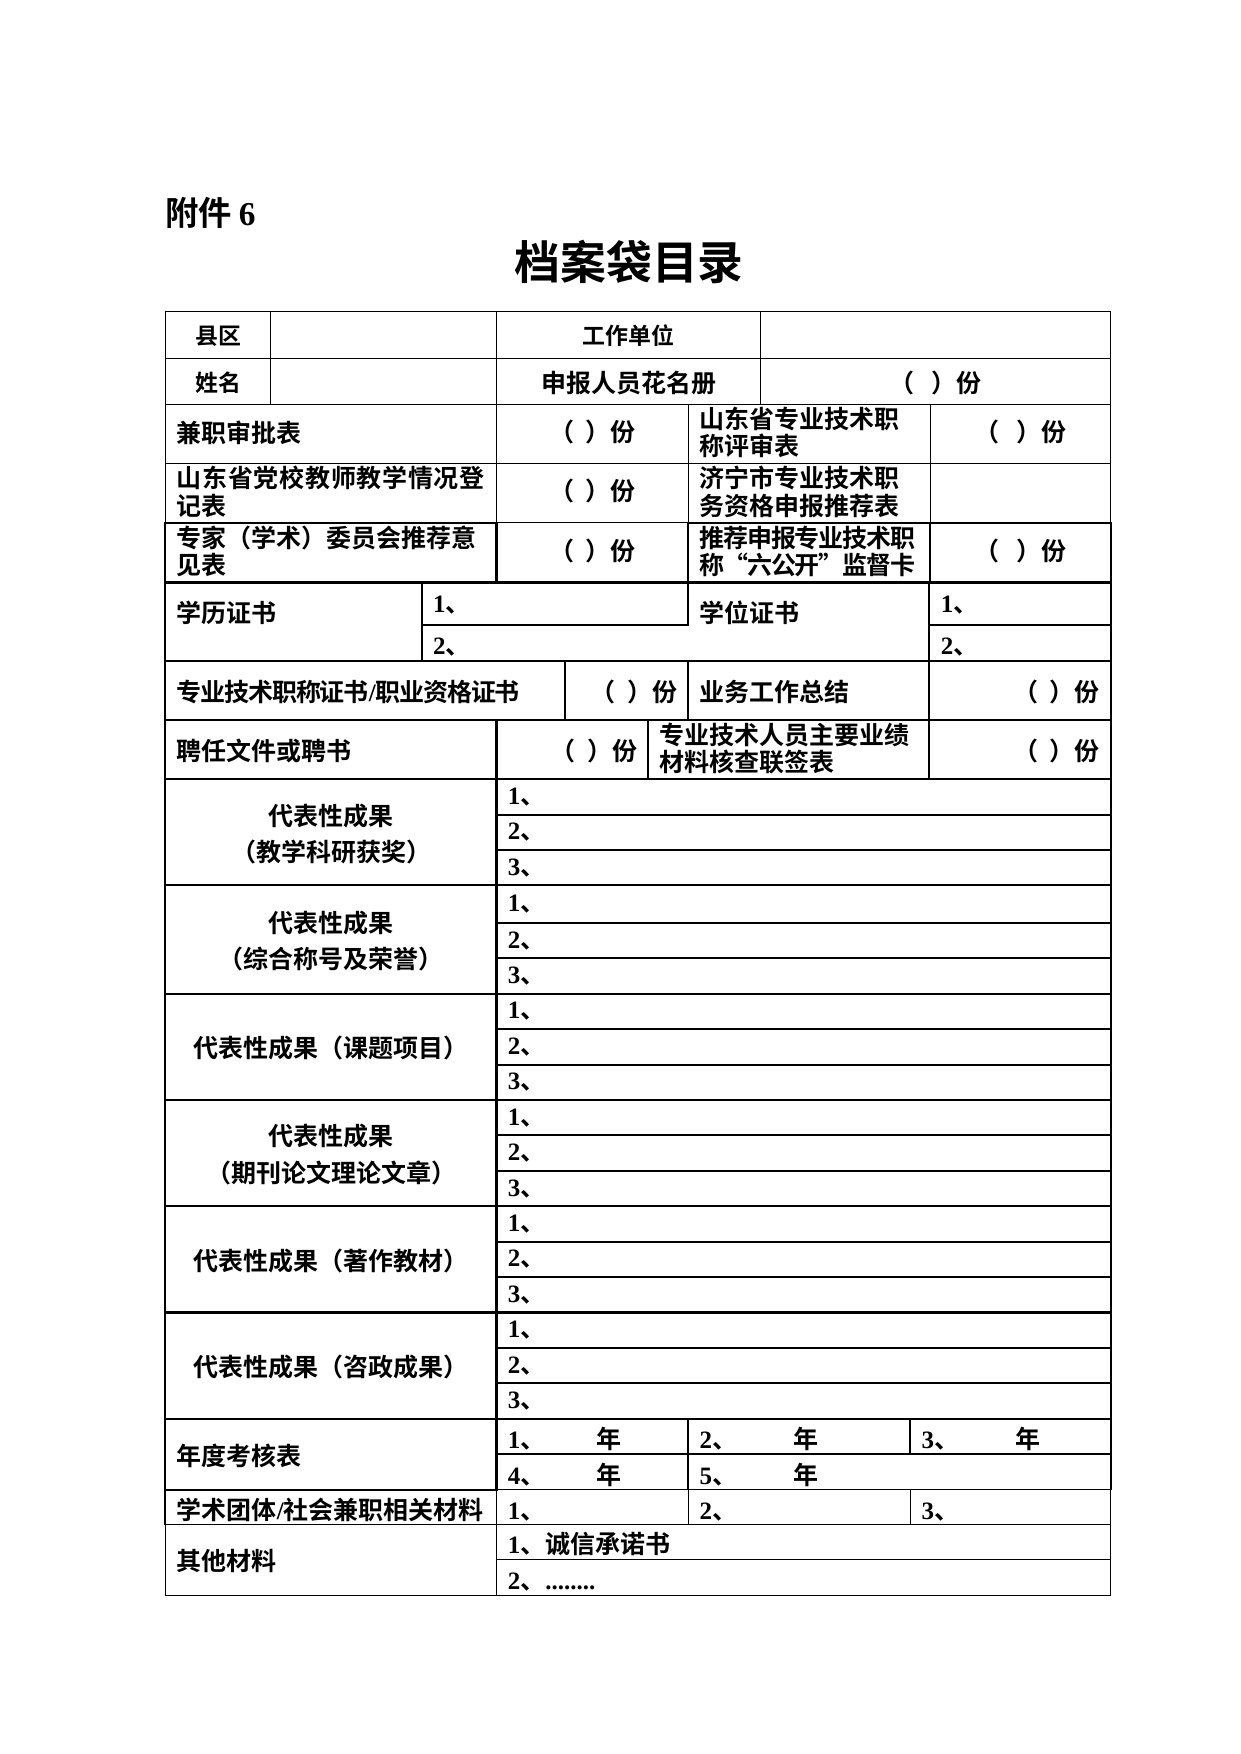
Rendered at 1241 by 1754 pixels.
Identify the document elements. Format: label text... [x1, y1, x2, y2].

table_cell 山东省党校教师教学情况登记表 [166, 464, 496, 522]
table_cell 2、 [498, 1136, 1110, 1170]
table_cell 1、 [498, 1101, 1110, 1134]
table_cell （ ）份 [931, 405, 1110, 463]
table_cell 业务工作总结 [689, 662, 928, 719]
table_cell 学术团体/社会兼职相关材料 [166, 1491, 496, 1524]
text 附件6 [165, 177, 1092, 238]
table_header [761, 312, 1110, 358]
table_cell 代表性成果（课题项目） [166, 995, 495, 1099]
table_cell 2、 年 [689, 1420, 909, 1453]
table_cell 聘任文件或聘书 [166, 721, 495, 778]
table_header 县区 [166, 312, 270, 358]
table_cell 1、 [423, 584, 687, 624]
table_cell 代表性成果 （综合称号及荣誉） [166, 886, 495, 993]
table_cell 1、 [498, 780, 1110, 813]
table_cell 济宁市专业技术职务资格申报推荐表 [689, 464, 930, 522]
table_cell 3、 [498, 1172, 1110, 1205]
table_cell 专业技术人员主要业绩材料核查联签表 [649, 721, 928, 778]
table_cell 3、 [498, 959, 1110, 993]
table_header 工作单位 [497, 312, 760, 358]
table_cell 2、 [498, 1349, 1110, 1382]
table_cell 1、 [498, 1207, 1110, 1241]
table_cell 1、 [497, 1490, 688, 1524]
table_cell 年度考核表 [166, 1420, 495, 1488]
table_cell [271, 359, 496, 404]
table_cell 2、........ [497, 1560, 1110, 1595]
table_cell [931, 464, 1110, 522]
table_header [271, 312, 496, 358]
table_cell （ ）份 [498, 523, 687, 581]
table_cell 3、 [498, 1066, 1110, 1099]
table_cell 山东省专业技术职称评审表 [689, 405, 930, 463]
table_cell （ ）份 [497, 464, 688, 522]
table_cell 3、 [498, 851, 1110, 884]
table_cell 3、 [498, 1384, 1110, 1418]
table_cell 3、 [498, 1278, 1110, 1311]
table_cell 2、 [498, 816, 1110, 849]
text 档案袋目录 [165, 238, 1092, 290]
table_cell 专家（学术）委员会推荐意见表 [166, 524, 495, 581]
table_cell （ ）份 [930, 721, 1110, 778]
table_cell 学位证书 [688, 584, 928, 660]
table_cell （ ）份 [498, 721, 647, 778]
table_cell （ ）份 [497, 405, 688, 463]
table_cell 代表性成果（著作教材） [166, 1207, 495, 1311]
table_cell 2、 [423, 626, 688, 660]
table_cell 代表性成果 （期刊论文理论文章） [166, 1101, 495, 1205]
table_cell 1、 年 [498, 1420, 687, 1453]
table_cell 1、 [498, 886, 1110, 922]
table_cell 4、 年 [498, 1455, 687, 1488]
table_cell 兼职审批表 [166, 405, 496, 463]
table_cell 专业技术职称证书/职业资格证书 [166, 662, 564, 719]
table_cell 代表性成果 （教学科研获奖） [166, 780, 495, 884]
table_cell 1、诚信承诺书 [497, 1525, 1110, 1559]
table_cell （ ）份 [566, 662, 687, 719]
table_cell 3、 [911, 1490, 1110, 1524]
table_cell （ ）份 [930, 662, 1110, 719]
table_cell 3、 年 [911, 1420, 1110, 1453]
table_cell 1、 [930, 584, 1110, 624]
table_cell 1、 [498, 1314, 1110, 1347]
table_cell 2、 [498, 1243, 1110, 1276]
table_cell （ ）份 [761, 359, 1110, 404]
table_cell 其他材料 [166, 1525, 496, 1595]
table_cell 姓名 [166, 359, 270, 404]
table_cell 1、 [498, 995, 1110, 1028]
table_cell 2、 [498, 924, 1110, 957]
table_cell （ ）份 [931, 524, 1110, 581]
table_cell 学历证书 [166, 584, 421, 660]
table_cell 2、 [930, 626, 1110, 660]
table_cell 2、 [498, 1030, 1110, 1063]
table_cell 2、 [689, 1490, 910, 1524]
table_cell 推荐申报专业技术职称“六公开”监督卡 [689, 524, 929, 581]
table_cell 5、 年 [689, 1455, 1110, 1488]
table_cell 代表性成果（咨政成果） [166, 1314, 495, 1418]
table_cell 申报人员花名册 [497, 359, 760, 404]
